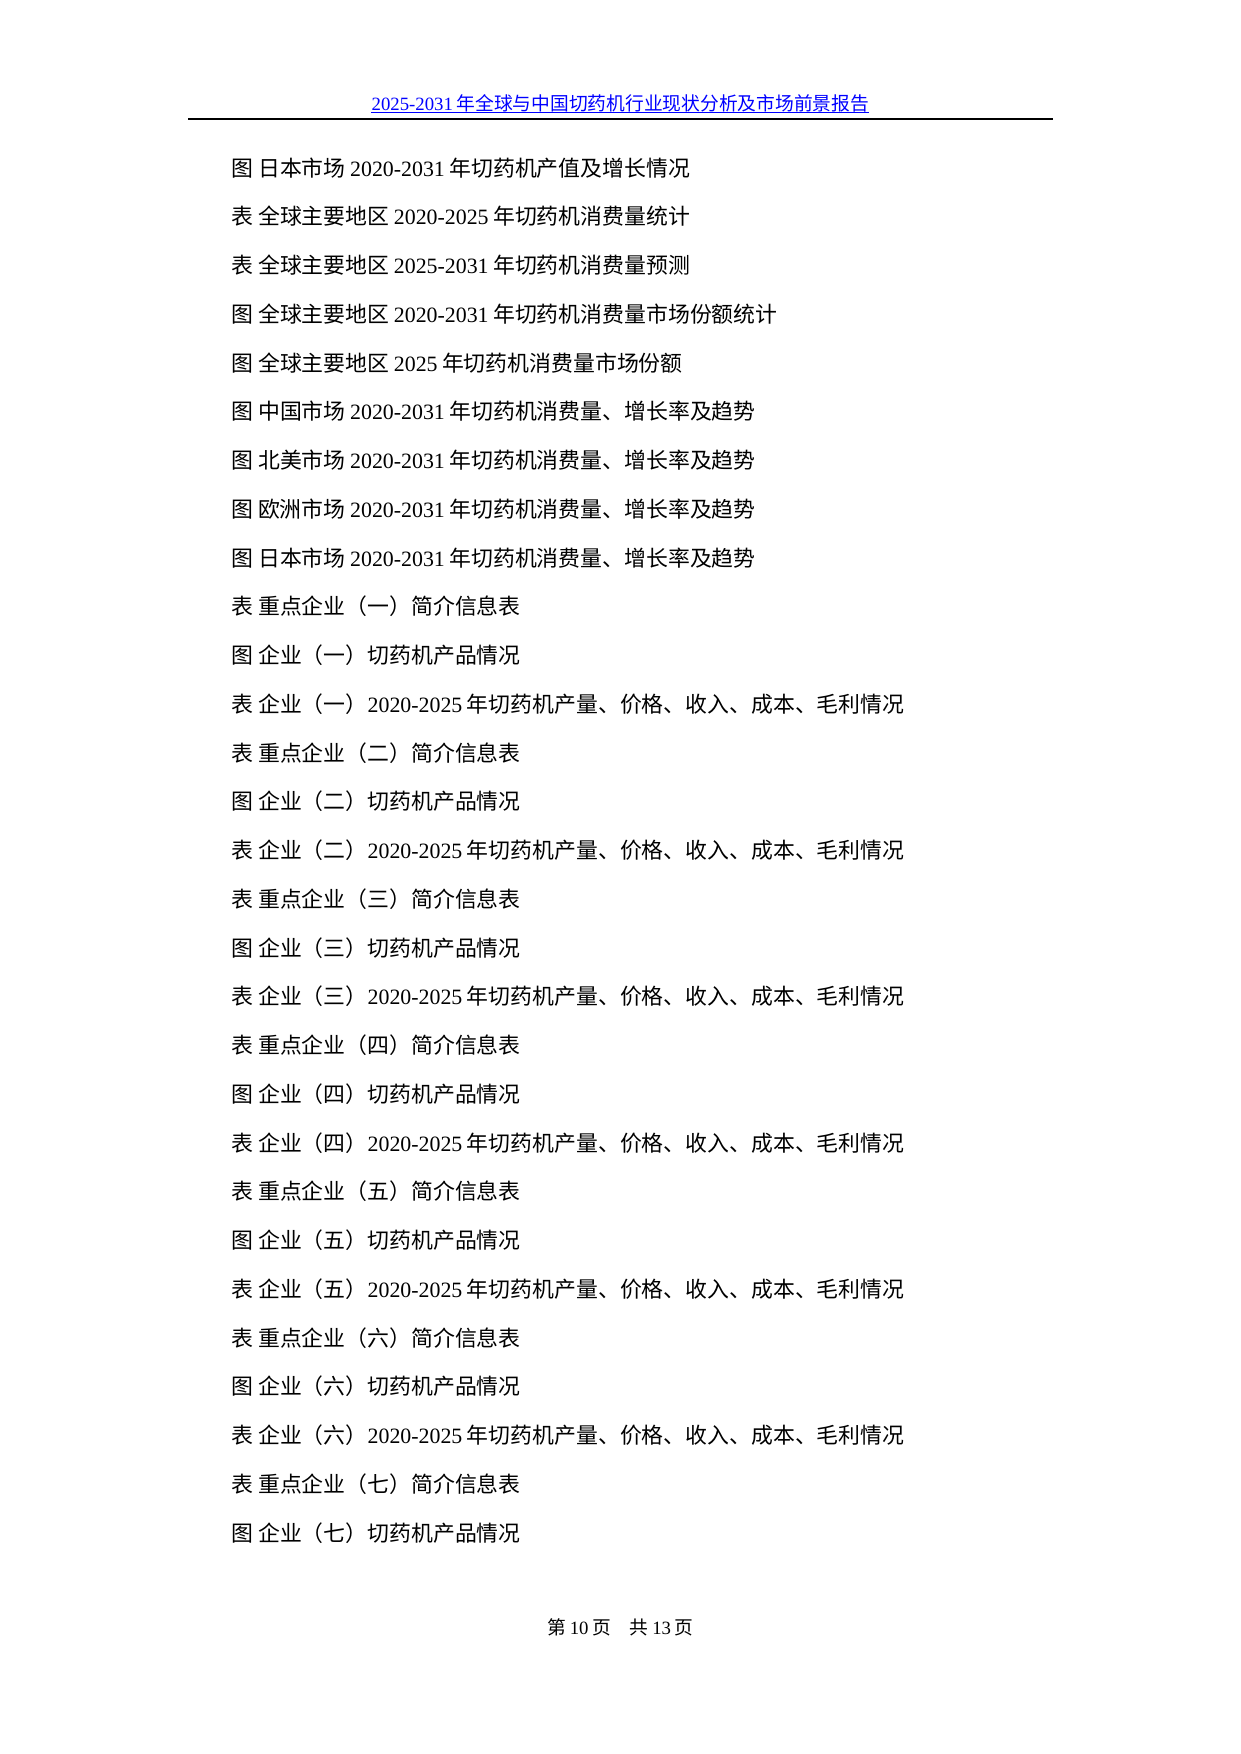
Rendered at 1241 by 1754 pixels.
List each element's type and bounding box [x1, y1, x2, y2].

text [187, 150, 1053, 1548]
